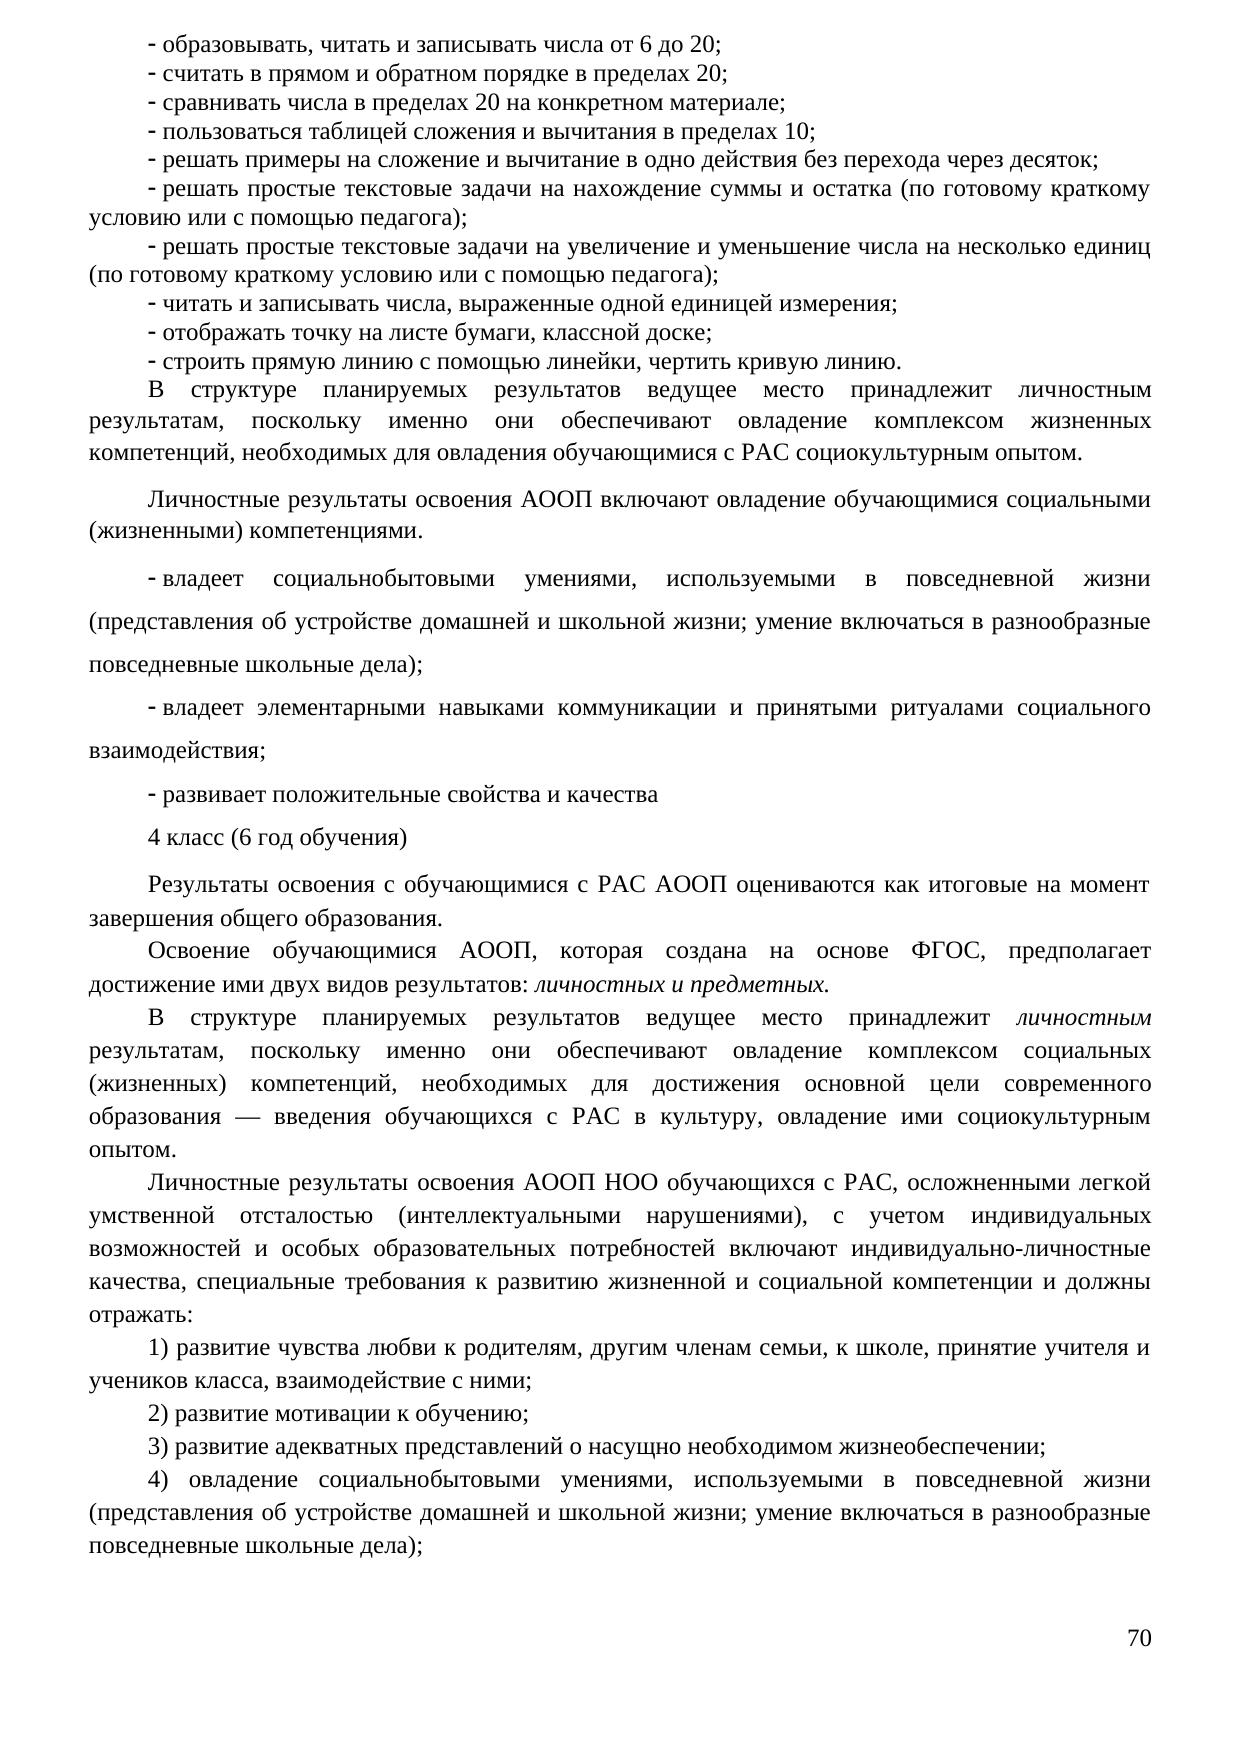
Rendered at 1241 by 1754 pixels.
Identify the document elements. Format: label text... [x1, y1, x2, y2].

text 3) развитие адекватных представлений о насущно необходимом жизнеобеспечении; [89, 1431, 1152, 1460]
text 4) овладение социально­бытовыми умениями, используемыми в повседневной жизни (представления об устройстве домашней и школьной жизни; умение включаться в разнообразные повседневные школьные дела); [89, 1464, 1152, 1559]
list владеет элементарными навыками коммуникации и принятыми ритуалами социального взаимодействия; [89, 692, 1152, 764]
text 4 класс (6 год обучения) [89, 822, 1152, 851]
list считать в прямом и обратном порядке в пределах 20; [89, 58, 1152, 87]
list развивает положительные свойства и качества [89, 779, 1152, 807]
text Результаты освоения с обучающимися с РАС АООП оцениваются как итоговые на момент завершения общего образования. [89, 869, 1152, 931]
list образовывать, читать и записывать числа от 6 до 20; [89, 29, 1152, 58]
text В структуре планируемых результатов ведущее место принадлежит личностным результатам, поскольку именно они обеспечивают овладение комплексом социальных (жизненных) компетенций, необходимых для достижения основной цели современного образования ― введения обучающихся с РАС в культуру, овладение ими социокультурным опытом. [89, 1002, 1152, 1162]
list решать примеры на сложение и вычитание в одно действия без перехода через десяток; [89, 144, 1152, 173]
list отображать точку на листе бумаги, классной доске; [89, 317, 1152, 346]
text 2) развитие мотивации к обучению; [89, 1398, 1152, 1427]
text В структуре планируемых результатов ведущее место принадлежит личностным результатам, поскольку именно они обеспечивают овладение комплексом жизненных компетенций, необходимых для овладения обучающимися с РАС социокультурным опытом. [89, 374, 1152, 465]
list решать простые текстовые задачи на нахождение суммы и остатка (по готовому краткому условию или с помощью педагога); [89, 173, 1152, 231]
text 1) развитие чувства любви к родителям, другим членам семьи, к школе, принятие учителя и учеников класса, взаимодействие с ними; [89, 1332, 1152, 1394]
text Личностные результаты освоения АООП НОО обучающихся с РАС, осложненными легкой умственной отсталостью (интеллектуальными нарушениями), с учетом индивидуальных возможностей и особых образовательных потребностей включают индивидуально-личностные качества, специальные требования к развитию жизненной и социальной компетенции и должны отражать: [89, 1167, 1152, 1328]
text Освоение обучающимися АООП, которая создана на основе ФГОС, предполагает достижение ими двух видов результатов: личностных и предметных. [89, 936, 1152, 997]
list строить прямую линию с помощью линейки, чертить кривую линию. [89, 346, 1152, 374]
list читать и записывать числа, выраженные одной единицей измерения; [89, 288, 1152, 317]
list решать простые текстовые задачи на увеличение и уменьшение числа на несколько единиц (по готовому краткому условию или с помощью педагога); [89, 231, 1152, 288]
list сравнивать числа в пределах 20 на конкретном материале; [89, 87, 1152, 116]
text Личностные результаты освоения АООП включают овладение обучающимися социальными (жизненными) компетенциями. [89, 484, 1152, 544]
list пользоваться таблицей сложения и вычитания в пределах 10; [89, 116, 1152, 144]
list владеет социально­бытовыми умениями, используемыми в повседневной жизни (представления об устройстве домашней и школьной жизни; умение включаться в разнообразные повседневные школьные дела); [89, 563, 1152, 678]
